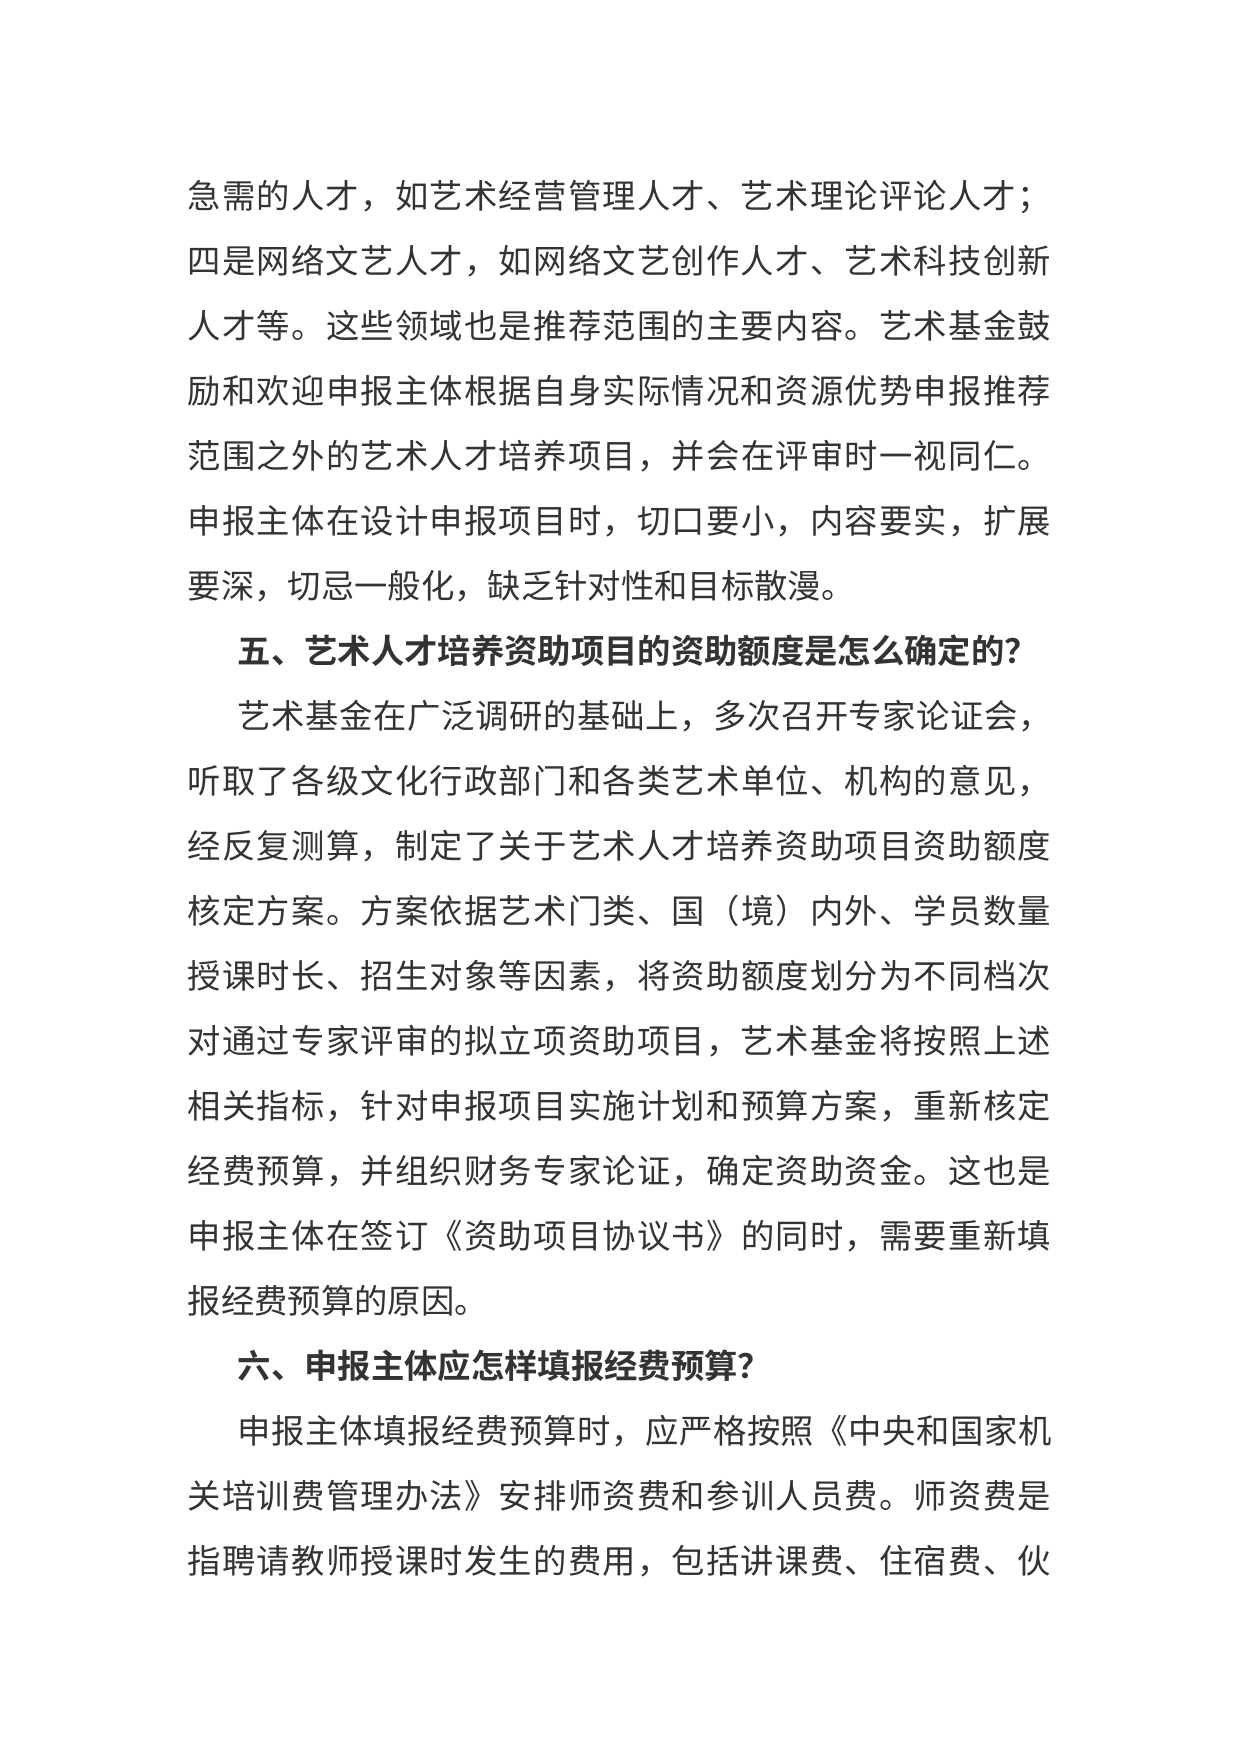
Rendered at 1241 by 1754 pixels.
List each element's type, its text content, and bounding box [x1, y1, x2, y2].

text 艺术基金在广泛调研的基础上，多次召开专家论证会，听取了各级文化行政部门和各类艺术单位、机构的意见，经反复测算，制定了关于艺术人才培养资助项目资助额度核定方案。方案依据艺术门类、国（境）内外、学员数量、授课时长、招生对象等因素，将资助额度划分为不同档次。对通过专家评审的拟立项资助项目，艺术基金将按照上述相关指标，针对申报项目实施计划和预算方案，重新核定经费预算，并组织财务专家论证，确定资助资金。这也是申报主体在签订《资助项目协议书》的同时，需要重新填报经费预算的原因。 [187, 682, 1053, 1332]
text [187, 1397, 1053, 1592]
text 六、申报主体应怎样填报经费预算？ [187, 1332, 1053, 1397]
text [187, 162, 1053, 617]
text 五、艺术人才培养资助项目的资助额度是怎么确定的？ [187, 617, 1053, 682]
